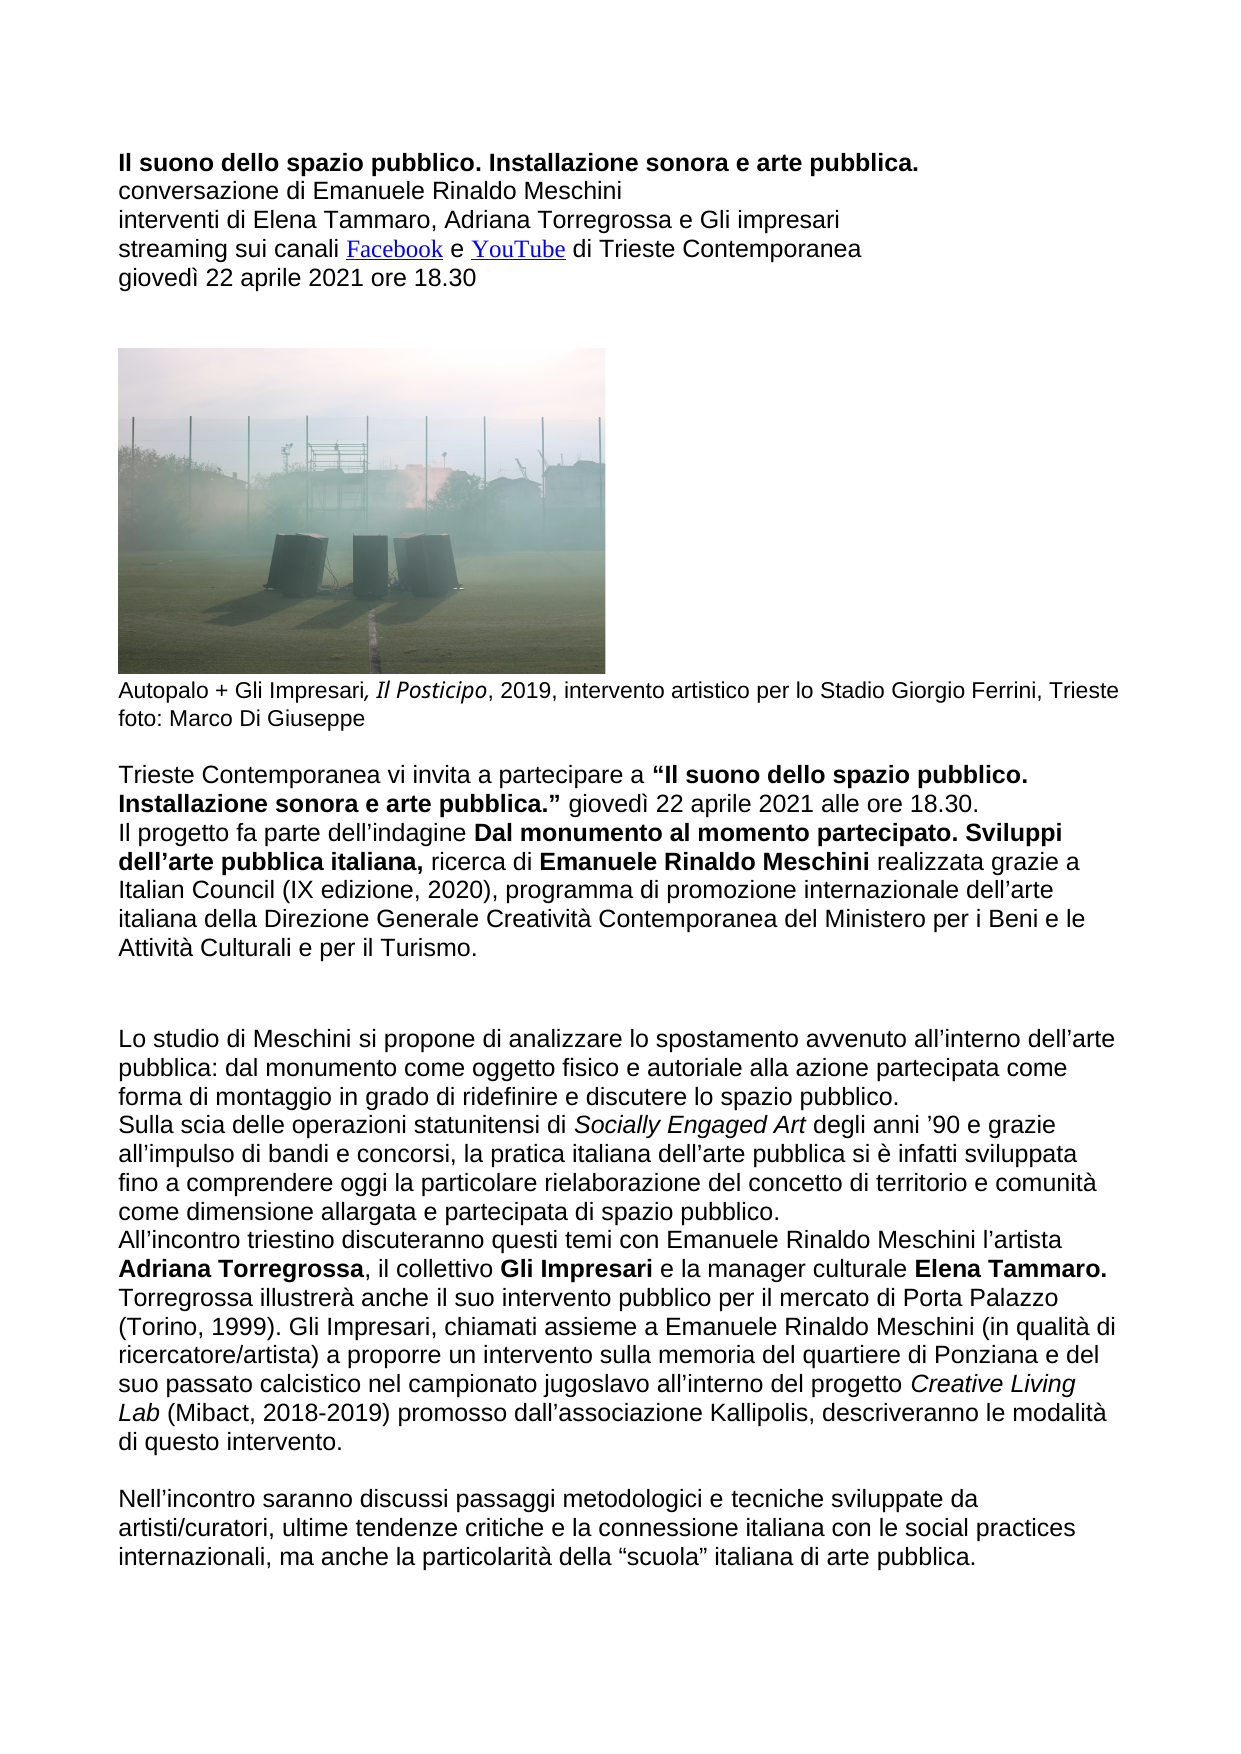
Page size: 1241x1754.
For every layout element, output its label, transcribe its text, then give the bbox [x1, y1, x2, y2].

text streaming sui canali Facebook e YouTube di Trieste Contemporanea giovedì 22 aprile 2021 ore 18.30 [118, 234, 1122, 291]
text Nell’incontro saranno discussi passaggi metodologici e tecniche sviluppate da artisti/curatori, ultime tendenze critiche e la connessione italiana con le social practices internazionali, ma anche la particolarità della “scuola” italiana di arte pubblica. [118, 1484, 1122, 1571]
text Trieste Contemporanea vi invita a partecipare a “Il suono dello spazio pubblico. Installazione sonora e arte pubblica.” giovedì 22 aprile 2021 alle ore 18.30. [118, 760, 1122, 818]
text Lo studio di Meschini si propone di analizzare lo spostamento avvenuto all’interno dell’arte pubblica: dal monumento come oggetto fisico e autoriale alla azione partecipata come forma di montaggio in grado di ridefinire e discutere lo spazio pubblico. Sulla scia delle operazioni statunitensi di Socially Engaged Art degli anni ’90 e grazie all’impulso di bandi e concorsi, la pratica italiana dell’arte pubblica si è infatti sviluppata fino a comprendere oggi la particolare rielaborazione del concetto di territorio e comunità come dimensione allargata e partecipata di spazio pubblico. [118, 990, 1122, 1226]
picture [118, 348, 606, 674]
text All’incontro triestino discuteranno questi temi con Emanuele Rinaldo Meschini l’artista Adriana Torregrossa, il collettivo Gli Impresari e la manager culturale Elena Tammaro. Torregrossa illustrerà anche il suo intervento pubblico per il mercato di Porta Palazzo (Torino, 1999). Gli Impresari, chiamati assieme a Emanuele Rinaldo Meschini (in qualità di ricercatore/artista) a proporre un intervento sulla memoria del quartiere di Ponziana e del suo passato calcistico nel campionato jugoslavo all’interno del progetto Creative Living Lab (Mibact, 2018-2019) promosso dall’associazione Kallipolis, descriveranno le modalità di questo intervento. [118, 1226, 1122, 1456]
text Il suono dello spazio pubblico. Installazione sonora e arte pubblica. conversazione di Emanuele Rinaldo Meschini [118, 148, 1122, 205]
text interventi di Elena Tammaro, Adriana Torregrossa e Gli impresari [118, 205, 1122, 234]
text Il progetto fa parte dell’indagine Dal monumento al momento partecipato. Sviluppi dell’arte pubblica italiana, ricerca di Emanuele Rinaldo Meschini realizzata grazie a Italian Council (IX edizione, 2020), programma di promozione internazionale dell’arte italiana della Direzione Generale Creatività Contemporanea del Ministero per i Beni e le Attività Culturali e per il Turismo. [118, 818, 1122, 961]
text foto: Marco Di Giuseppe [118, 705, 1122, 731]
